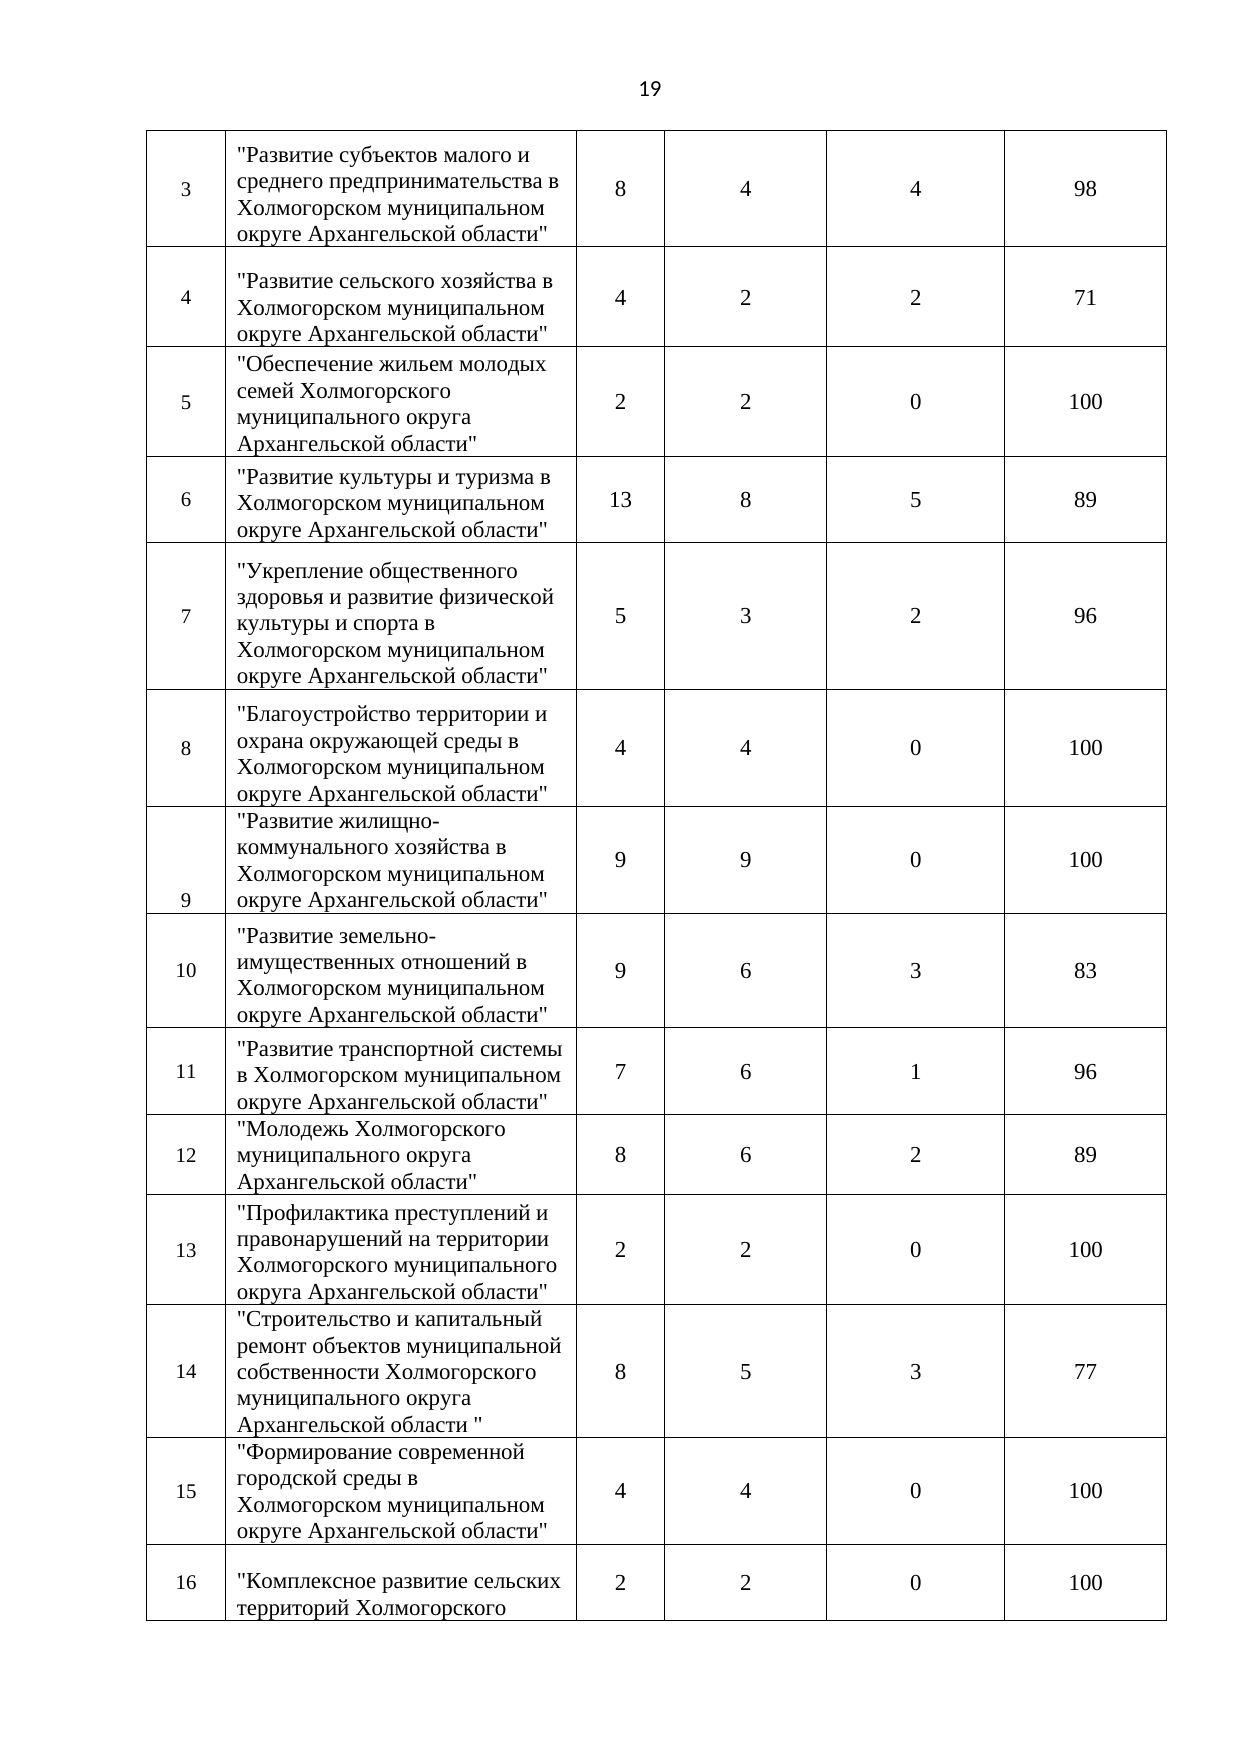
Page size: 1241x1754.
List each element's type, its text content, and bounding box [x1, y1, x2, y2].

table_cell 12 [147, 1115, 225, 1194]
table_cell 8 [665, 457, 826, 542]
table_cell 0 [827, 1195, 1004, 1304]
table_cell 9 [147, 807, 225, 912]
table_cell 8 [147, 690, 225, 806]
table_cell 2 [827, 247, 1004, 346]
table_cell 4 [577, 690, 664, 806]
table_cell "Формирование современной городской среды в Холмогорском муниципальном округе Архангельской области" [226, 1438, 576, 1543]
table_cell "Развитие жилищно-коммунального хозяйства в Холмогорском муниципальном округе Архангельской области" [226, 807, 576, 912]
table_cell 6 [665, 1028, 826, 1114]
table_cell 100 [1005, 347, 1166, 456]
table_cell "Благоустройство территории и охрана окружающей среды в Холмогорском муниципальном округе Архангельской области" [226, 690, 576, 806]
table_cell "Укрепление общественного здоровья и развитие физической культуры и спорта в Холмогорском муниципальном округе Архангельской области" [226, 543, 576, 688]
table_cell 100 [1005, 1195, 1166, 1304]
table_cell 6 [665, 914, 826, 1027]
table_cell 5 [665, 1305, 826, 1437]
table_cell "Развитие сельского хозяйства в Холмогорском муниципальном округе Архангельской области" [226, 247, 576, 346]
table_cell 8 [577, 1115, 664, 1194]
table_cell 8 [577, 131, 664, 246]
table_cell 100 [1005, 1438, 1166, 1543]
table_cell 5 [577, 543, 664, 688]
table_cell 5 [827, 457, 1004, 542]
table_cell 3 [827, 1305, 1004, 1437]
table_cell 13 [577, 457, 664, 542]
table_cell 77 [1005, 1305, 1166, 1437]
table_cell "Развитие субъектов малого и среднего предпринимательства в Холмогорском муниципальном округе Архангельской области" [226, 131, 576, 246]
table_cell "Молодежь Холмогорского муниципального округа Архангельской области" [226, 1115, 576, 1194]
table_cell 96 [1005, 1028, 1166, 1114]
table_cell 9 [665, 807, 826, 912]
table_cell 15 [147, 1438, 225, 1543]
table_cell 9 [577, 807, 664, 912]
table_cell 3 [827, 914, 1004, 1027]
table_cell 100 [1005, 807, 1166, 912]
table_cell 0 [827, 347, 1004, 456]
table_cell 1 [827, 1028, 1004, 1114]
table_cell "Строительство и капитальный ремонт объектов муниципальной собственности Холмогорского муниципального округа Архангельской области " [226, 1305, 576, 1437]
table_cell 3 [147, 131, 225, 246]
table_cell 3 [665, 543, 826, 688]
table_cell 2 [665, 1195, 826, 1304]
table_cell 4 [827, 131, 1004, 246]
table_cell 100 [1005, 1545, 1166, 1620]
table_cell 100 [1005, 690, 1166, 806]
table_cell "Развитие культуры и туризма в Холмогорском муниципальном округе Архангельской области" [226, 457, 576, 542]
table_cell 96 [1005, 543, 1166, 688]
table_cell 4 [147, 247, 225, 346]
table_cell 8 [577, 1305, 664, 1437]
table_cell 7 [577, 1028, 664, 1114]
table_cell 0 [827, 690, 1004, 806]
table_cell 2 [577, 347, 664, 456]
table_cell 7 [147, 543, 225, 688]
table_cell 2 [827, 543, 1004, 688]
table_cell 14 [147, 1305, 225, 1437]
table_cell 9 [577, 914, 664, 1027]
table_cell 71 [1005, 247, 1166, 346]
table_cell 4 [665, 1438, 826, 1543]
table_cell 4 [665, 131, 826, 246]
table_cell "Обеспечение жильем молодых семей Холмогорского муниципального округа Архангельской области" [226, 347, 576, 456]
table_cell 89 [1005, 1115, 1166, 1194]
table_cell 4 [577, 247, 664, 346]
table_cell "Развитие земельно-имущественных отношений в Холмогорском муниципальном округе Архангельской области" [226, 914, 576, 1027]
table_cell 0 [827, 807, 1004, 912]
table_cell 11 [147, 1028, 225, 1114]
table_cell 89 [1005, 457, 1166, 542]
table_cell 2 [577, 1545, 664, 1620]
table_cell "Развитие транспортной системы в Холмогорском муниципальном округе Архангельской области" [226, 1028, 576, 1114]
table_cell 6 [665, 1115, 826, 1194]
table_cell 5 [147, 347, 225, 456]
table_cell 6 [147, 457, 225, 542]
table_cell 4 [665, 690, 826, 806]
table_cell 13 [147, 1195, 225, 1304]
table_cell 10 [147, 914, 225, 1027]
table_cell 98 [1005, 131, 1166, 246]
table_cell 2 [577, 1195, 664, 1304]
table_cell 2 [827, 1115, 1004, 1194]
table_cell 0 [827, 1438, 1004, 1543]
table_cell 2 [665, 247, 826, 346]
table_cell "Профилактика преступлений и правонарушений на территории Холмогорского муниципального округа Архангельской области" [226, 1195, 576, 1304]
table_cell 2 [665, 1545, 826, 1620]
table_cell 2 [665, 347, 826, 456]
table_cell 16 [147, 1545, 225, 1620]
table_cell 83 [1005, 914, 1166, 1027]
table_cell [226, 1545, 576, 1620]
table_cell 4 [577, 1438, 664, 1543]
table_cell 0 [827, 1545, 1004, 1620]
